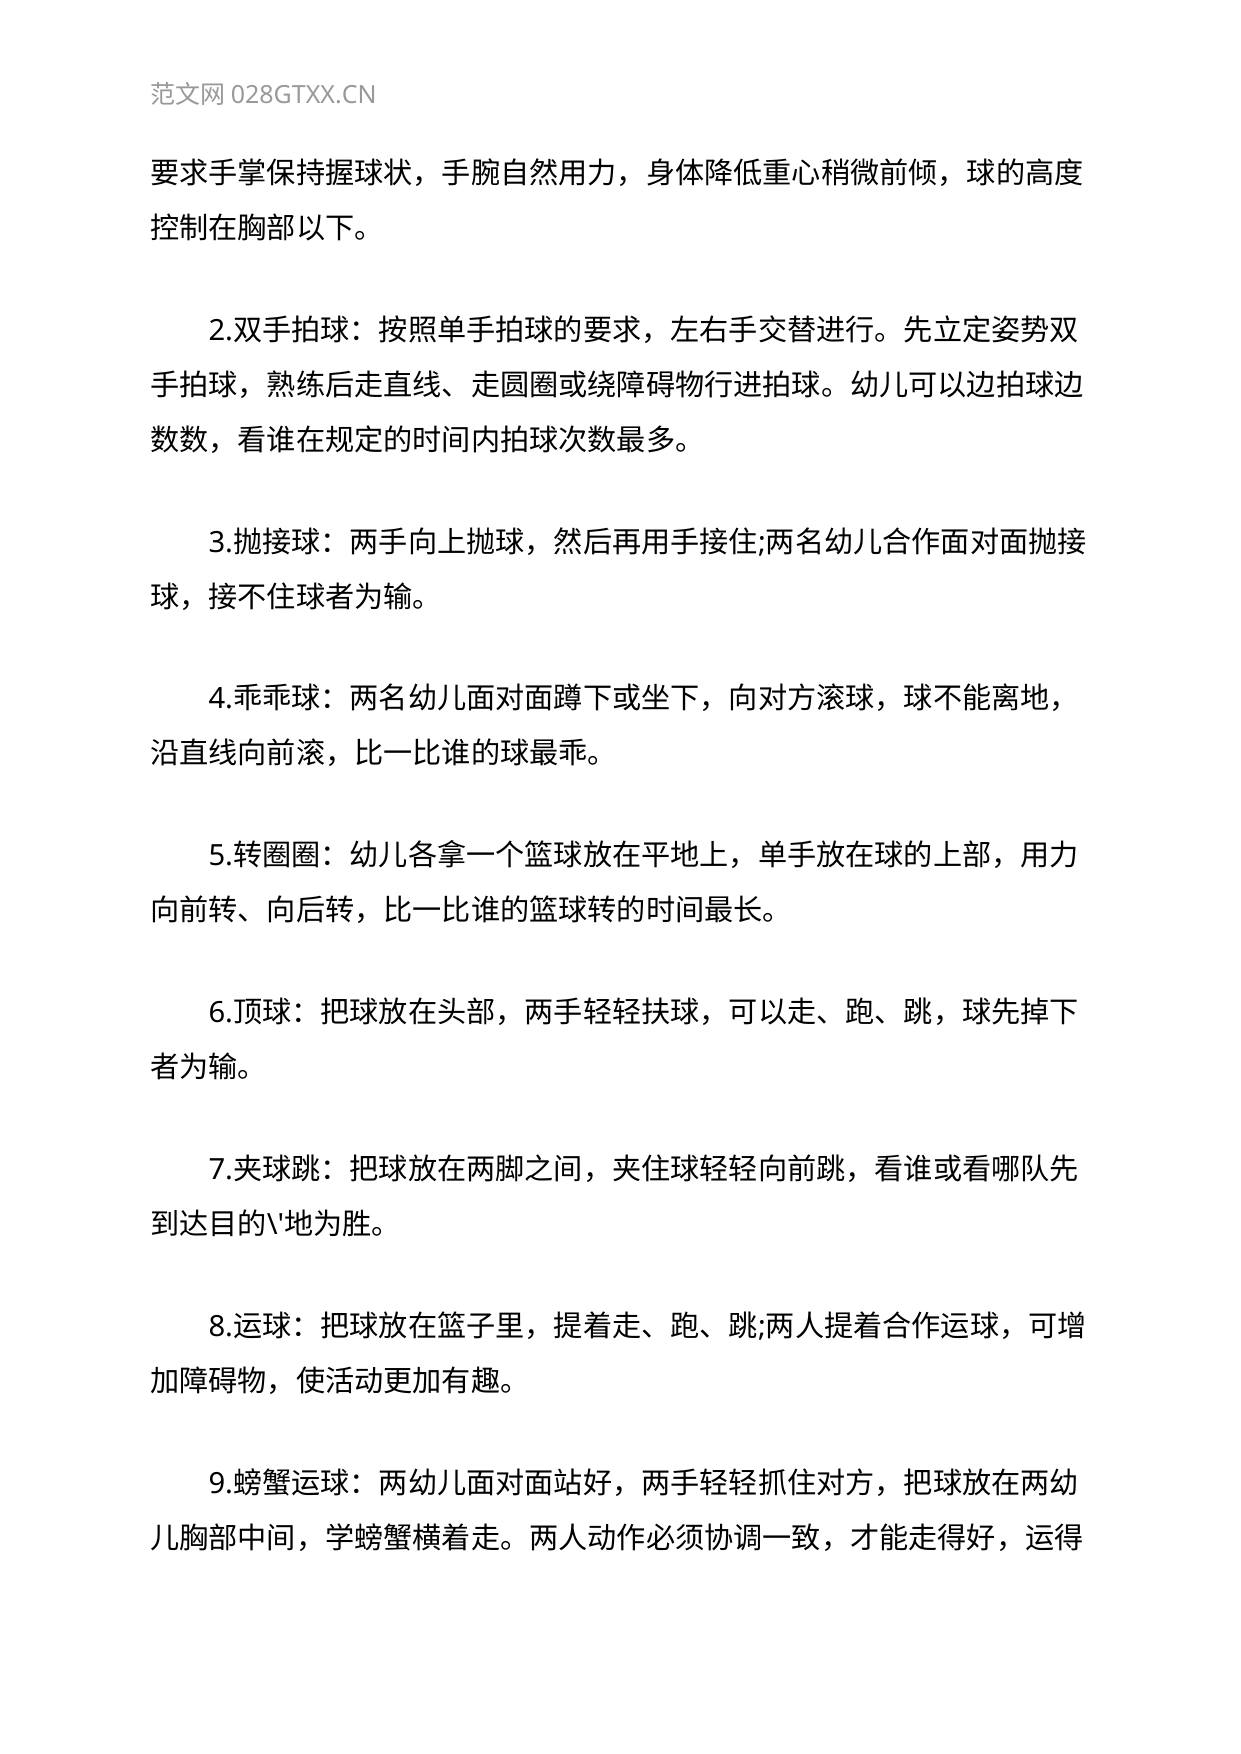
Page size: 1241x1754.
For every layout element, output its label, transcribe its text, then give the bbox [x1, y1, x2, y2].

text 8.运球：把球放在篮子里，提着走、跑、跳;两人提着合作运球，可增加障碍物，使活动更加有趣。 [150, 1302, 1090, 1400]
text 5.转圈圈：幼儿各拿一个篮球放在平地上，单手放在球的上部，用力向前转、向后转，比一比谁的篮球转的时间最长。 [150, 832, 1090, 929]
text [150, 1459, 1090, 1556]
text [150, 150, 1090, 247]
text 2.双手拍球：按照单手拍球的要求，左右手交替进行。先立定姿势双手拍球，熟练后走直线、走圆圈或绕障碍物行进拍球。幼儿可以边拍球边数数，看谁在规定的时间内拍球次数最多。 [150, 307, 1090, 459]
text 7.夹球跳：把球放在两脚之间，夹住球轻轻向前跳，看谁或看哪队先到达目的\'地为胜。 [150, 1145, 1090, 1243]
text 3.抛接球：两手向上抛球，然后再用手接住;两名幼儿合作面对面抛接球，接不住球者为输。 [150, 518, 1090, 616]
text 4.乖乖球：两名幼儿面对面蹲下或坐下，向对方滚球，球不能离地，沿直线向前滚，比一比谁的球最乖。 [150, 675, 1090, 772]
text 6.顶球：把球放在头部，两手轻轻扶球，可以走、跑、跳，球先掉下者为输。 [150, 989, 1090, 1086]
